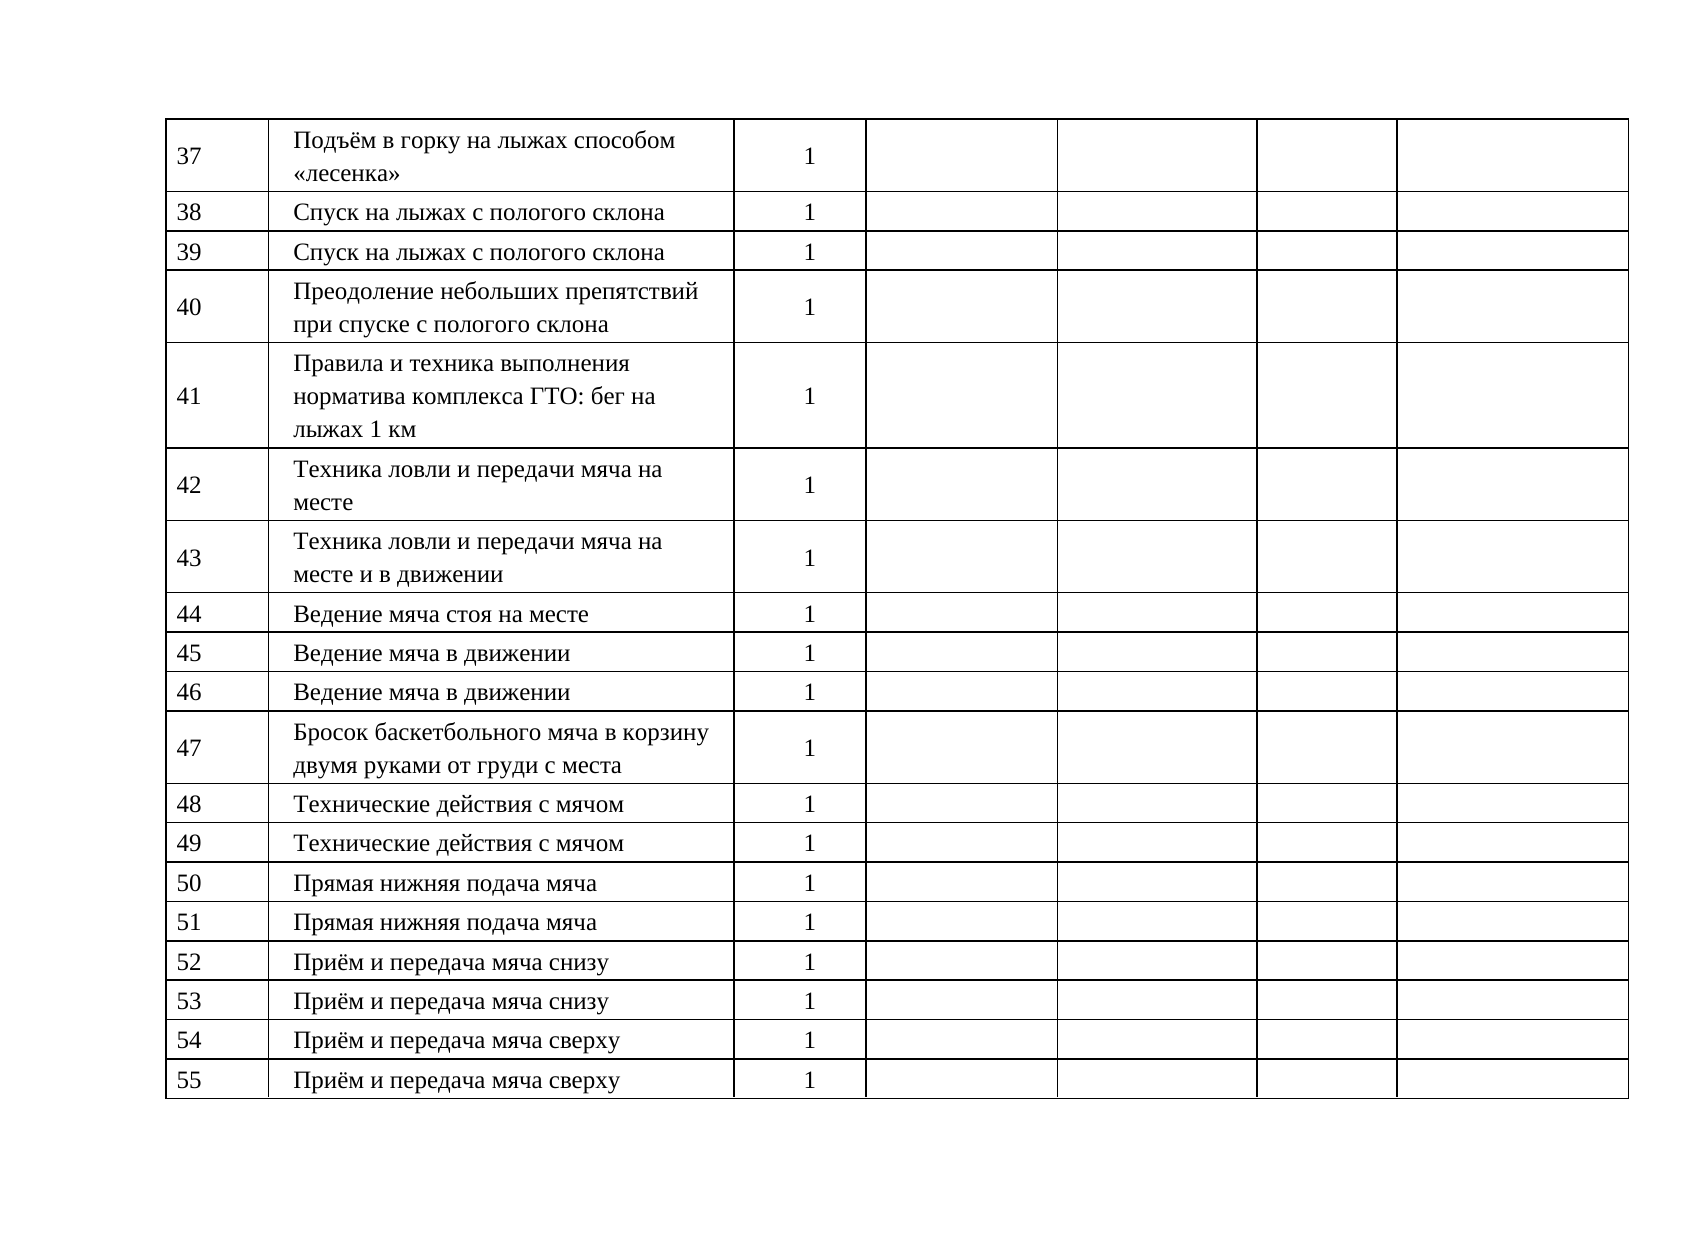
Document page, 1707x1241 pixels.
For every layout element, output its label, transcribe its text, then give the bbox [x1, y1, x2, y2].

table_cell 1 [735, 1020, 865, 1058]
table_cell [1058, 192, 1256, 230]
table_cell 53 [167, 981, 268, 1019]
table_cell 1 [735, 343, 865, 447]
table_cell [867, 672, 1057, 710]
table_cell Прямая нижняя подача мяча [269, 863, 733, 901]
table_cell 1 [735, 593, 865, 631]
table_cell 45 [167, 633, 268, 671]
table_cell 1 [735, 863, 865, 901]
table_cell 49 [167, 823, 268, 861]
table_cell Преодоление небольших препятствий при спуске с пологого склона [269, 271, 733, 342]
table_cell [867, 449, 1057, 519]
table_cell [1058, 343, 1256, 447]
table_cell 1 [735, 902, 865, 940]
table_cell [1398, 981, 1628, 1019]
table_cell [1258, 712, 1396, 782]
table_cell [1058, 120, 1256, 191]
table_cell [1398, 521, 1628, 592]
table_cell [1398, 942, 1628, 979]
table_cell Спуск на лыжах с пологого склона [269, 232, 733, 269]
table_cell [867, 1020, 1057, 1058]
table_cell 1 [735, 981, 865, 1019]
table_cell 55 [167, 1060, 268, 1097]
table_cell [867, 593, 1057, 631]
table_cell [1258, 120, 1396, 191]
table_cell [1058, 823, 1256, 861]
table_cell [1398, 672, 1628, 710]
table_cell 41 [167, 343, 268, 447]
table_cell Ведение мяча в движении [269, 672, 733, 710]
table_cell 52 [167, 942, 268, 979]
table_cell [1058, 521, 1256, 592]
table_cell [1398, 784, 1628, 822]
table_cell [867, 981, 1057, 1019]
table_cell [1398, 633, 1628, 671]
table_cell [1058, 902, 1256, 940]
table_cell 1 [735, 942, 865, 979]
table_cell [1258, 343, 1396, 447]
table_cell 1 [735, 232, 865, 269]
table_cell [1258, 902, 1396, 940]
table_cell [867, 784, 1057, 822]
table_cell Спуск на лыжах с пологого склона [269, 192, 733, 230]
table_cell 42 [167, 449, 268, 519]
table_cell [1258, 271, 1396, 342]
table_cell [1258, 942, 1396, 979]
table_cell [1398, 712, 1628, 782]
table_cell 1 [735, 449, 865, 519]
table_cell 1 [735, 271, 865, 342]
table_cell [1398, 902, 1628, 940]
table_cell [1258, 521, 1396, 592]
table_cell 1 [735, 1060, 865, 1097]
table_cell 54 [167, 1020, 268, 1058]
table_cell [1398, 232, 1628, 269]
table_cell [1058, 593, 1256, 631]
table_cell Техника ловли и передачи мяча на месте и в движении [269, 521, 733, 592]
table_cell [1398, 449, 1628, 519]
table_cell 40 [167, 271, 268, 342]
table_cell [867, 1060, 1057, 1097]
table_cell 1 [735, 192, 865, 230]
table_cell Правила и техника выполнения норматива комплекса ГТО: бег на лыжах 1 км [269, 343, 733, 447]
table_cell [1258, 784, 1396, 822]
table_cell 39 [167, 232, 268, 269]
table_cell Бросок баскетбольного мяча в корзину двумя руками от груди с места [269, 712, 733, 782]
table_cell [1258, 232, 1396, 269]
table_cell 1 [735, 521, 865, 592]
table_cell [1058, 981, 1256, 1019]
table_cell [1398, 863, 1628, 901]
table_cell [1398, 120, 1628, 191]
table_cell [1258, 192, 1396, 230]
table_cell Технические действия с мячом [269, 823, 733, 861]
table_cell [1258, 449, 1396, 519]
table_cell 1 [735, 672, 865, 710]
table_cell 37 [167, 120, 268, 191]
table_cell [1258, 672, 1396, 710]
table_cell [1058, 232, 1256, 269]
table_cell [867, 712, 1057, 782]
table_cell 48 [167, 784, 268, 822]
table_cell [867, 271, 1057, 342]
table_cell [867, 633, 1057, 671]
table_cell Приём и передача мяча снизу [269, 942, 733, 979]
table_cell [1398, 593, 1628, 631]
table_cell 46 [167, 672, 268, 710]
table_cell [1398, 1020, 1628, 1058]
table_cell Приём и передача мяча сверху [269, 1020, 733, 1058]
table_cell [1058, 863, 1256, 901]
table_cell [1258, 1060, 1396, 1097]
table_cell [867, 120, 1057, 191]
table_cell [867, 863, 1057, 901]
table_cell [1058, 672, 1256, 710]
table_cell [867, 942, 1057, 979]
table_cell [867, 902, 1057, 940]
table_cell [1058, 271, 1256, 342]
table_cell [1258, 633, 1396, 671]
table_cell [1058, 449, 1256, 519]
table_cell [1258, 593, 1396, 631]
table_cell 1 [735, 784, 865, 822]
table_cell [1398, 1060, 1628, 1097]
table_cell Ведение мяча в движении [269, 633, 733, 671]
table_cell [867, 232, 1057, 269]
table_cell 51 [167, 902, 268, 940]
table_cell [1398, 271, 1628, 342]
table_cell Ведение мяча стоя на месте [269, 593, 733, 631]
table_cell [1258, 981, 1396, 1019]
table_cell [1058, 1020, 1256, 1058]
table_cell [1258, 863, 1396, 901]
table_cell [1398, 343, 1628, 447]
table_cell Техника ловли и передачи мяча на месте [269, 449, 733, 519]
table_cell [1058, 633, 1256, 671]
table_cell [269, 120, 733, 191]
table_cell [1058, 942, 1256, 979]
table_cell 47 [167, 712, 268, 782]
table_cell [1398, 192, 1628, 230]
table_cell 1 [735, 633, 865, 671]
table_cell 50 [167, 863, 268, 901]
table_cell [1058, 1060, 1256, 1097]
table_cell 1 [735, 823, 865, 861]
table_cell 38 [167, 192, 268, 230]
table_cell 44 [167, 593, 268, 631]
table_cell Прямая нижняя подача мяча [269, 902, 733, 940]
table_cell 43 [167, 521, 268, 592]
table_cell Приём и передача мяча сверху [269, 1060, 733, 1097]
table_cell Приём и передача мяча снизу [269, 981, 733, 1019]
table_cell [1058, 712, 1256, 782]
table_cell [1398, 823, 1628, 861]
table_cell [1058, 784, 1256, 822]
table_cell [1258, 1020, 1396, 1058]
table_cell [867, 521, 1057, 592]
table_cell Технические действия с мячом [269, 784, 733, 822]
table_cell 1 [735, 120, 865, 191]
table_cell [867, 823, 1057, 861]
table_cell [867, 192, 1057, 230]
table_cell [867, 343, 1057, 447]
table_cell 1 [735, 712, 865, 782]
table_cell [1258, 823, 1396, 861]
